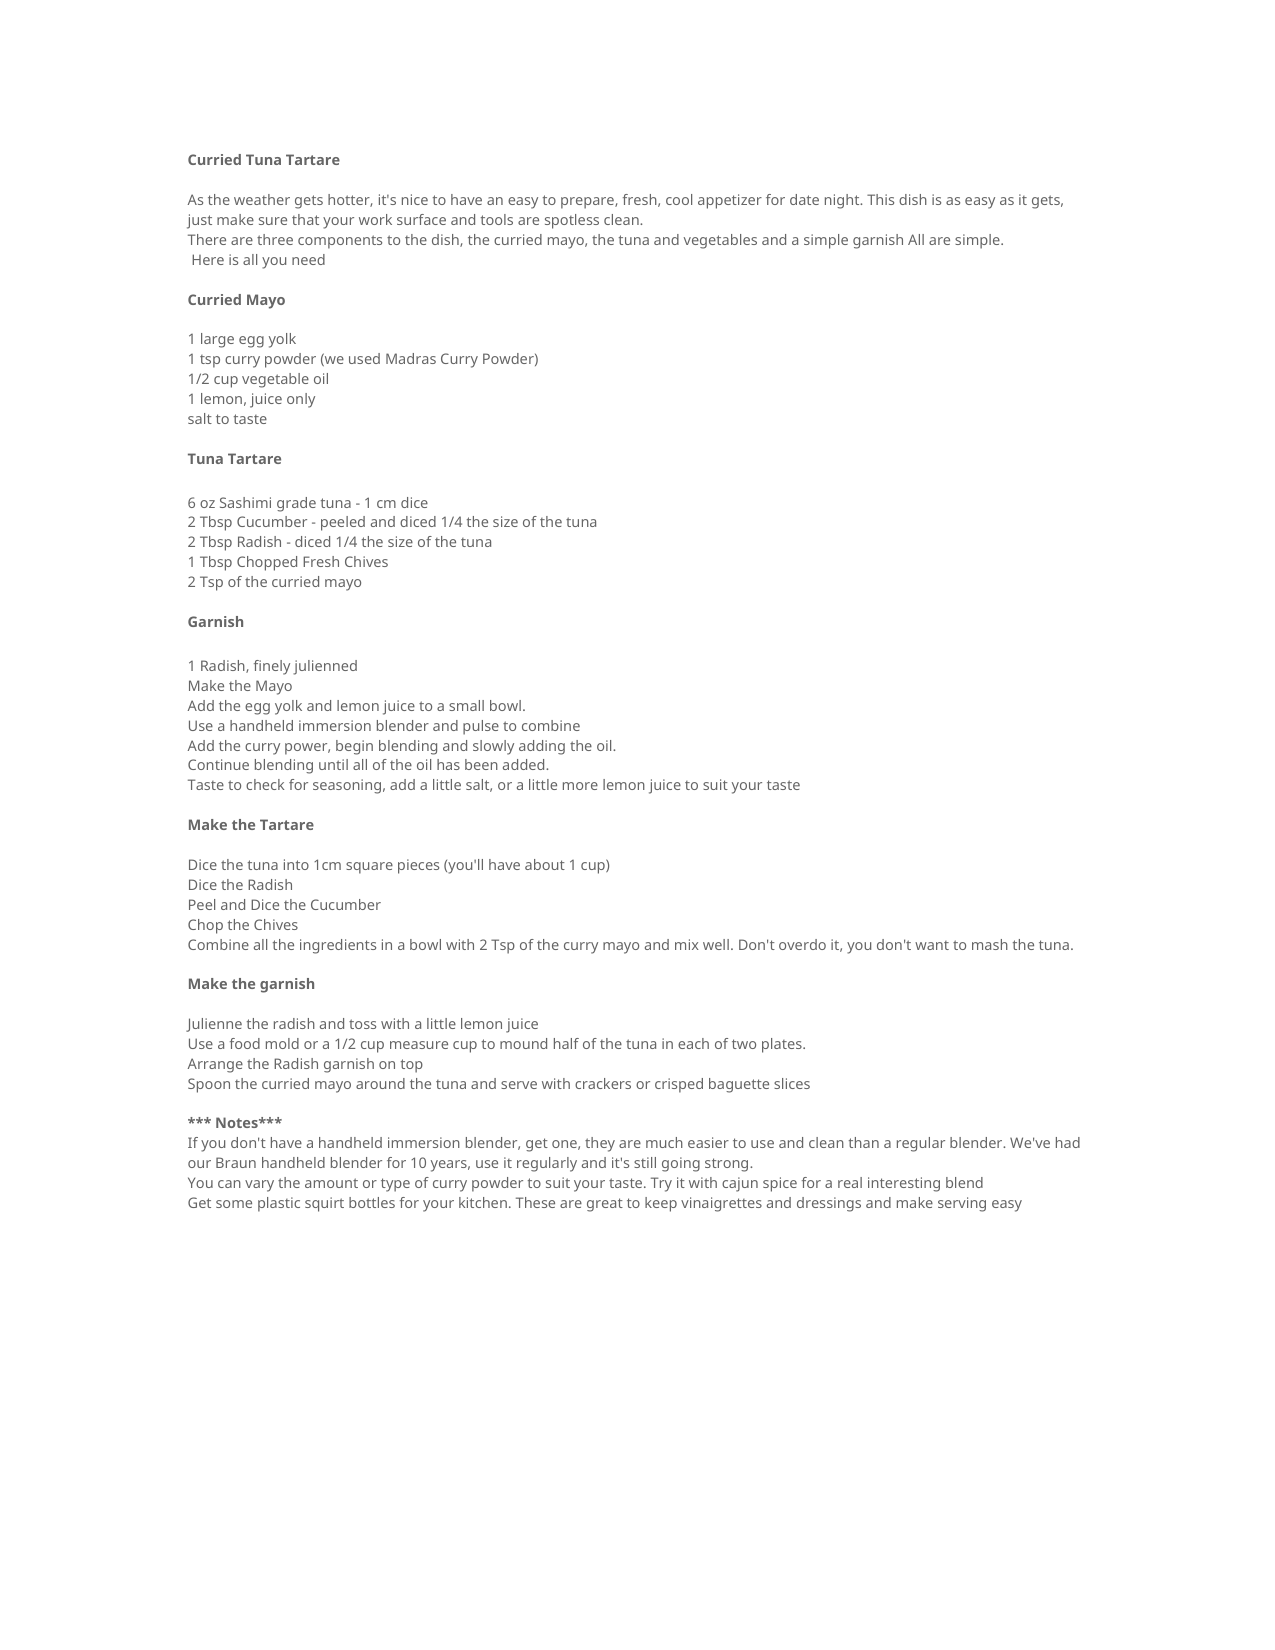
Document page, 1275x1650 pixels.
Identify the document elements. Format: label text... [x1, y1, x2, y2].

text Dice the tuna into 1cm square pieces (you'll have about 1 cup) Dice the Radish Peel and Dice the Cucumber Chop the Chives Combine all the ingredients in a bowl with 2 Tsp of the curry mayo and mix well. Don't overdo it, you don't want to mash the tuna. [187, 855, 1087, 954]
text As the weather gets hotter, it's nice to have an easy to prepare, fresh, cool appetizer for date night. This dish is as easy as it gets, just make sure that your work surface and tools are spotless clean. [187, 190, 1087, 229]
text If you don't have a handheld immersion blender, get one, they are much easier to use and clean than a regular blender. We've had our Braun handheld blender for 10 years, use it regularly and it's still going strong. [187, 1133, 1087, 1173]
text Julienne the radish and toss with a little lemon juice [187, 1014, 1087, 1034]
text Make the Tartare [187, 815, 1087, 835]
text Make the Mayo [187, 676, 1087, 696]
text 1 Radish, finely julienned [187, 656, 1087, 676]
text *** Notes*** [187, 1113, 1087, 1133]
text Add the egg yolk and lemon juice to a small bowl. Use a handheld immersion blender and pulse to combine Add the curry power, begin blending and slowly adding the oil. Continue blending until all of the oil has been added. Taste to check for seasoning, add a little salt, or a little more lemon juice to suit your taste [187, 696, 1087, 795]
text Use a food mold or a 1/2 cup measure cup to mound half of the tuna in each of two plates. Arrange the Radish garnish on top Spoon the curried mayo around the tuna and serve with crackers or crisped baguette slices [187, 1034, 1087, 1093]
text You can vary the amount or type of curry powder to suit your taste. Try it with cajun spice for a real interesting blend [187, 1173, 1087, 1193]
text There are three components to the dish, the curried mayo, the tuna and vegetables and a simple garnish All are simple. Here is all you need [187, 229, 1087, 269]
text 1 large egg yolk 1 tsp curry powder (we used Madras Curry Powder) 1/2 cup vegetable oil 1 lemon, juice only salt to taste [187, 309, 1087, 428]
text Garnish [187, 612, 1087, 656]
text Make the garnish [187, 974, 1087, 994]
text 6 oz Sashimi grade tuna - 1 cm dice 2 Tbsp Cucumber - peeled and diced 1/4 the size of the tuna 2 Tbsp Radish - diced 1/4 the size of the tuna 1 Tbsp Chopped Fresh Chives 2 Tsp of the curried mayo [187, 492, 1087, 592]
text Curried Tuna Tartare [187, 150, 1087, 170]
text Curried Mayo [187, 289, 1087, 309]
text Tuna Tartare [187, 448, 1087, 492]
text Get some plastic squirt bottles for your kitchen. These are great to keep vinaigrettes and dressings and make serving easy [187, 1193, 1087, 1213]
